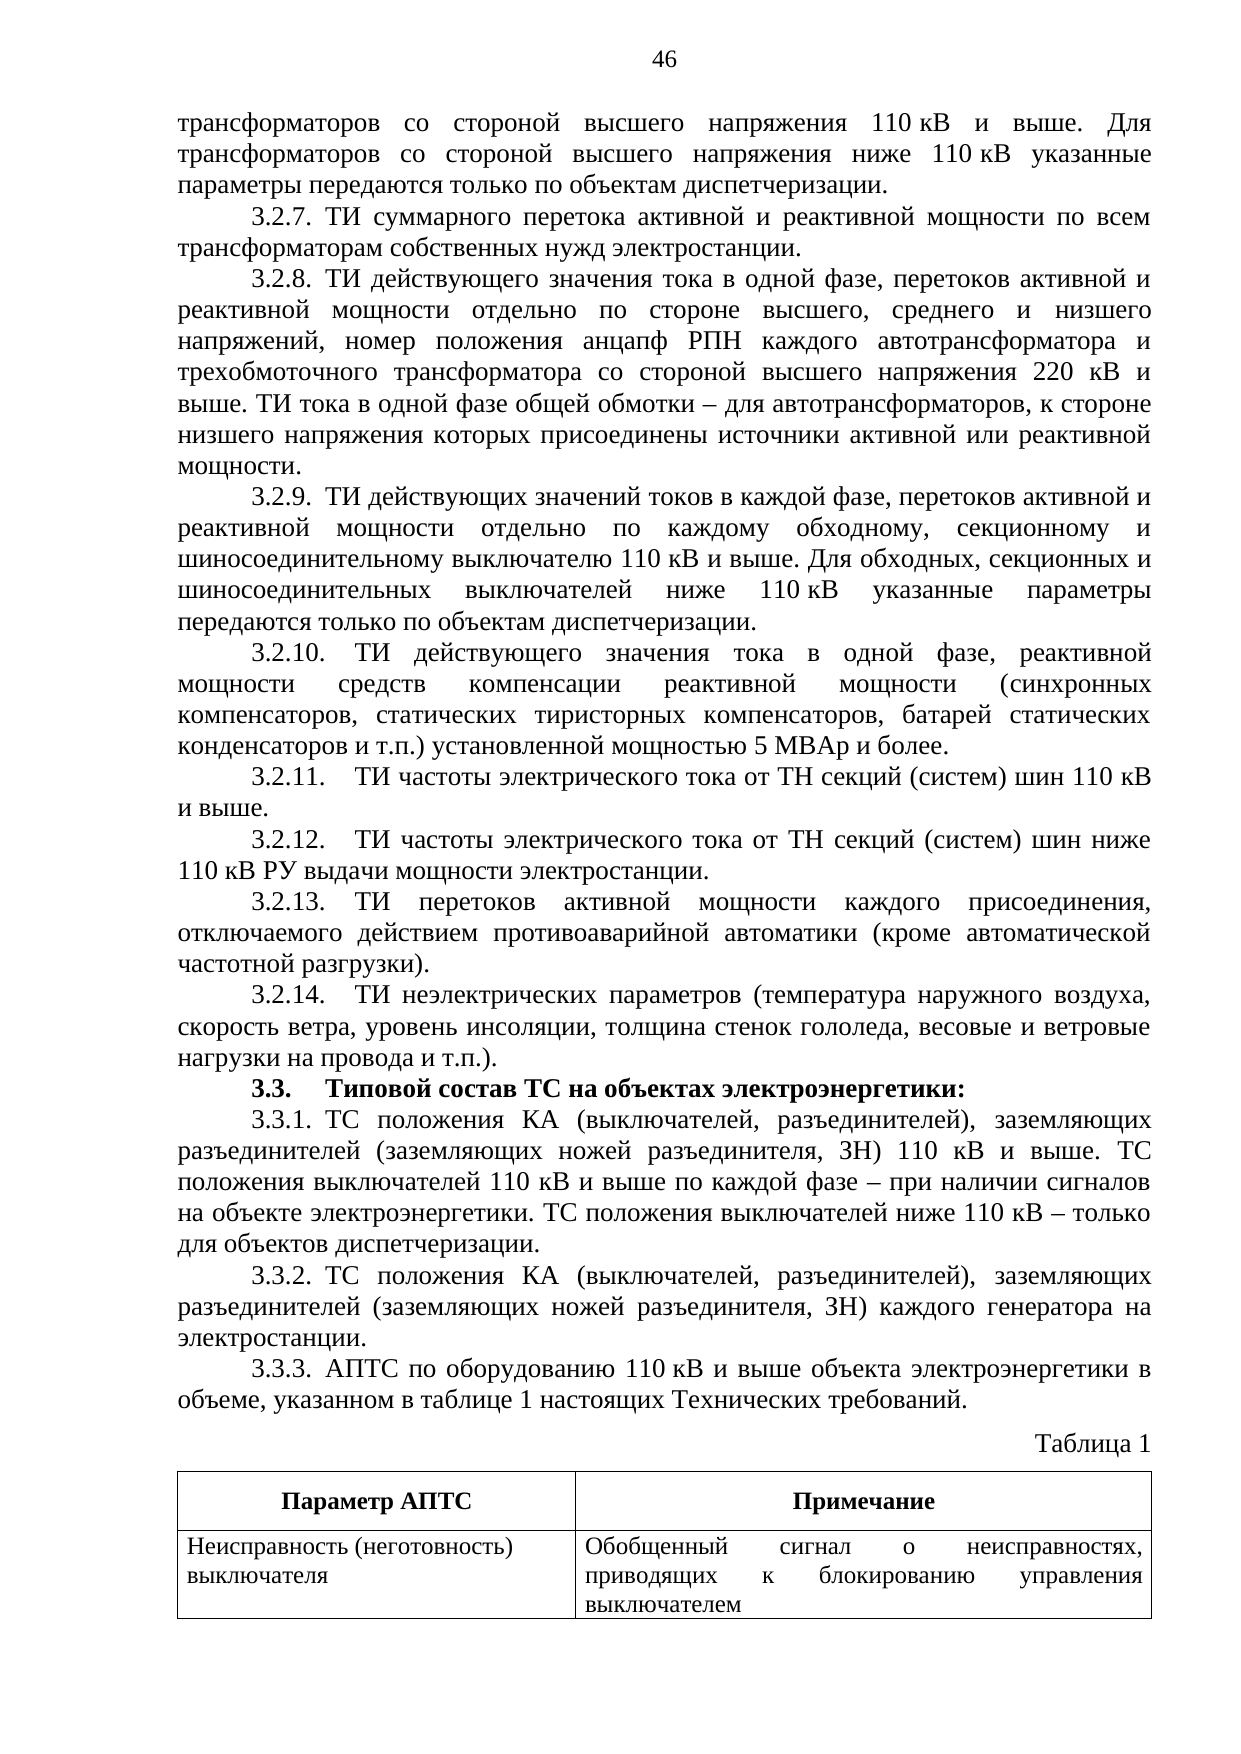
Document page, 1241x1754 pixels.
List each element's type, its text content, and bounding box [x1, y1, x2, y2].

list ТИ действующего значения тока в одной фазе, перетоков активной и реактивной мощности отдельно по стороне высшего, среднего и низшего напряжений, номер положения анцапф РПН каждого автотрансформатора и трехобмоточного трансформатора со стороной высшего напряжения 220 кВ и выше. ТИ тока в одной фазе общей обмотки – для автотрансформаторов, к стороне низшего напряжения которых присоединены источники активной или реактивной мощности. [177, 262, 1152, 480]
list ТИ действующего значения тока в одной фазе, реактивной мощности средств компенсации реактивной мощности (синхронных компенсаторов, статических тиристорных компенсаторов, батарей статических конденсаторов и т.п.) установленной мощностью 5 МВАр и более. [177, 636, 1152, 760]
table_cell Неисправность (неготовность) выключателя [178, 1531, 575, 1617]
list АПТС по оборудованию 110 кВ и выше объекта электроэнергетики в объеме, указанном в таблице 1 настоящих Технических требований. [177, 1352, 1152, 1414]
list ТС положения КА (выключателей, разъединителей), заземляющих разъединителей (заземляющих ножей разъединителя, ЗН) каждого генератора на электростанции. [177, 1259, 1152, 1352]
list ТИ действующих значений токов в каждой фазе, перетоков активной и реактивной мощности отдельно по каждому обходному, секционному и шиносоединительному выключателю 110 кВ и выше. Для обходных, секционных и шиносоединительных выключателей ниже 110 кВ указанные параметры передаются только по объектам диспетчеризации. [177, 480, 1152, 636]
list Типовой состав ТС на объектах электроэнергетики: [177, 1072, 1152, 1103]
list ТИ неэлектрических параметров (температура наружного воздуха, скорость ветра, уровень инсоляции, толщина стенок гололеда, весовые и ветровые нагрузки на провода и т.п.). [177, 978, 1152, 1072]
table_header Параметр АПТС [178, 1472, 575, 1530]
table_header Примечание [576, 1472, 1151, 1530]
list ТС положения КА (выключателей, разъединителей), заземляющих разъединителей (заземляющих ножей разъединителя, ЗН) 110 кВ и выше. ТС положения выключателей 110 кВ и выше по каждой фазе – при наличии сигналов на объекте электроэнергетики. ТС положения выключателей ниже 110 кВ – только для объектов диспетчеризации. [177, 1103, 1152, 1259]
table_cell Обобщенный сигнал о неисправностях, приводящих к блокированию управления выключателем [576, 1531, 1151, 1617]
list ТИ частоты электрического тока от ТН секций (систем) шин ниже 110 кВ РУ выдачи мощности электростанции. [177, 823, 1152, 885]
list ТИ перетоков активной мощности каждого присоединения, отключаемого действием противоаварийной автоматики (кроме автоматической частотной разгрузки). [177, 885, 1152, 978]
list ТИ частоты электрического тока от ТН секций (систем) шин 110 кВ и выше. [177, 760, 1152, 823]
list Таблица 1 [251, 1427, 1152, 1458]
list ТИ суммарного перетока активной и реактивной мощности по всем трансформаторам собственных нужд электростанции. [177, 200, 1152, 262]
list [177, 106, 1152, 200]
